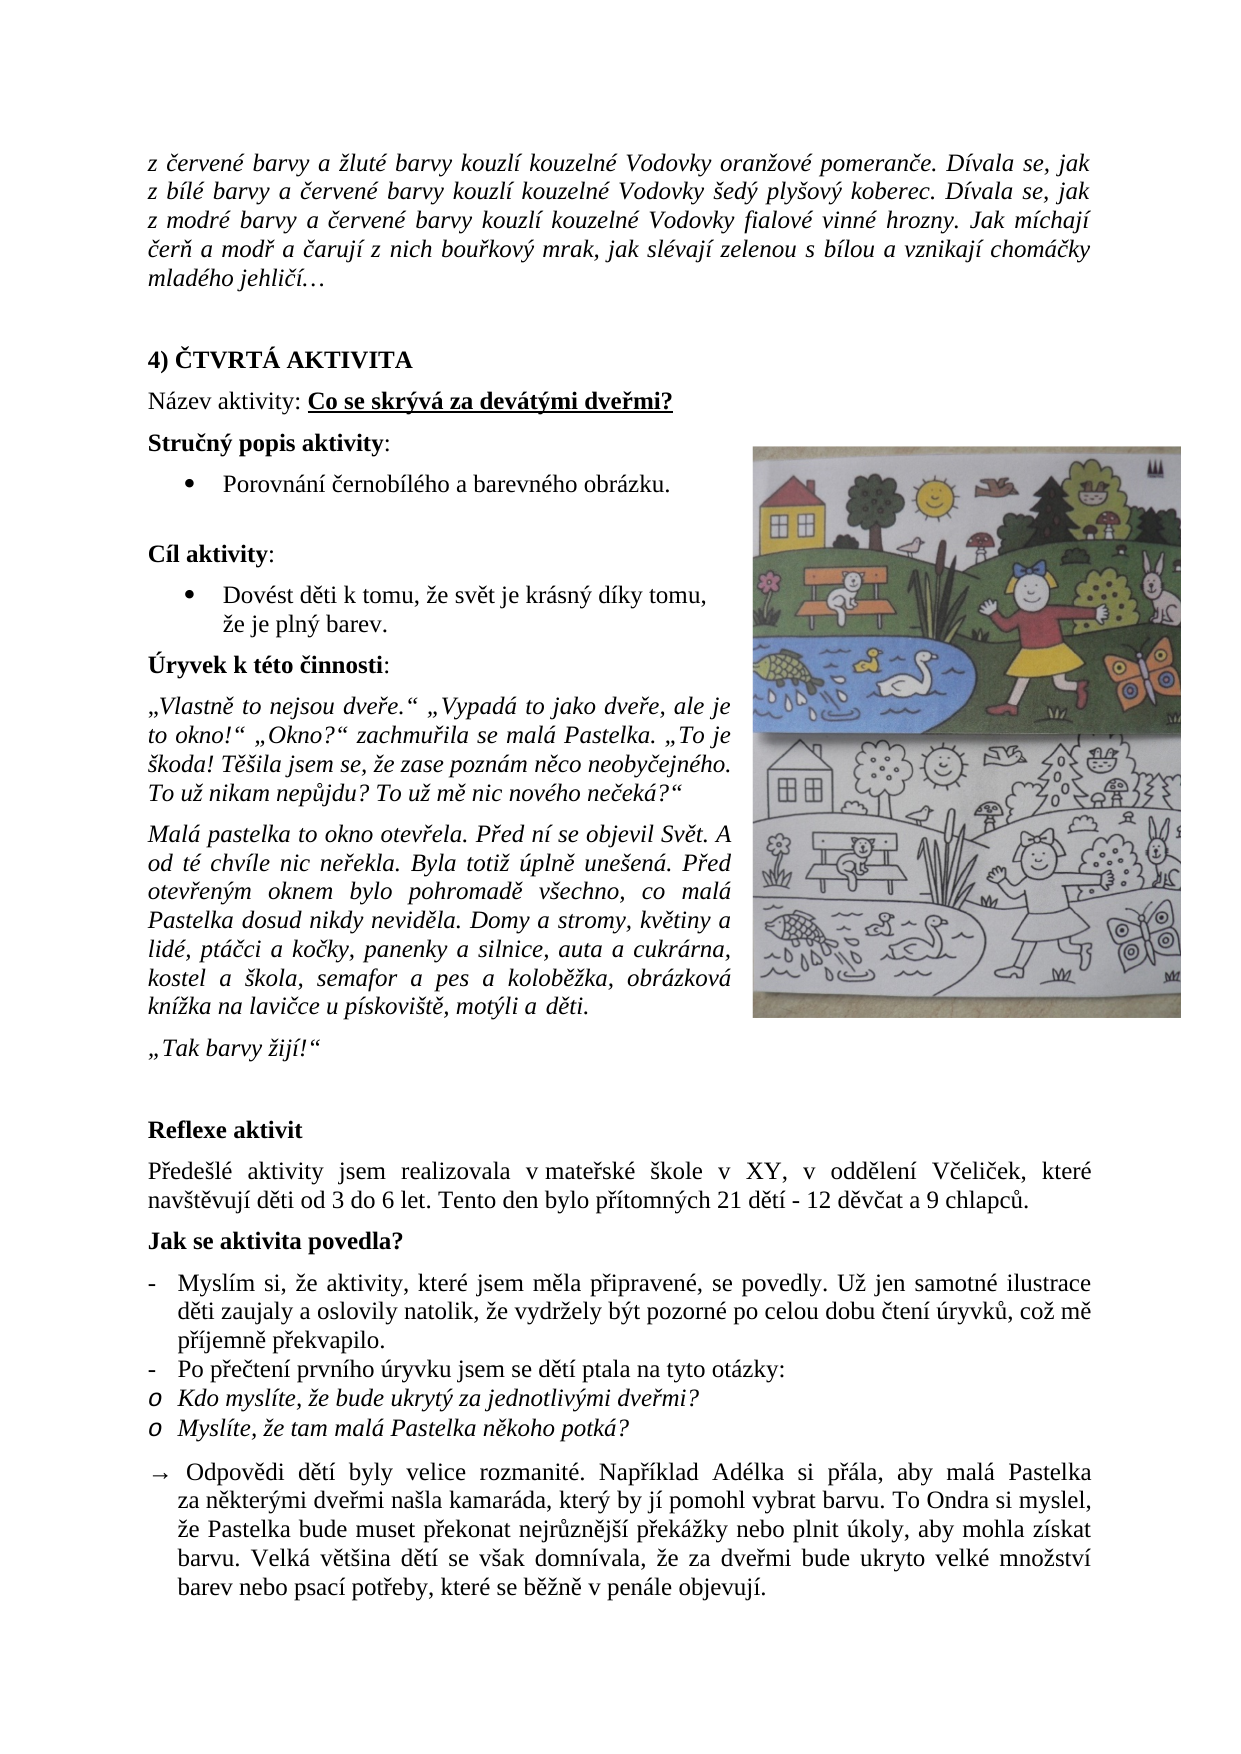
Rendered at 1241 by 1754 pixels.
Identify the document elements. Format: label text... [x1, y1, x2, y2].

picture [753, 447, 1181, 1017]
text „Vlastně to nejsou dveře.“ „Vypadá to jako dveře, ale je to okno!“ „Okno?“ zachmuřila se malá Pastelka. „To je škoda! Těšila jsem se, že zase poznám něco neobyčejného. To už nikam nepůjdu? To už mě nic nového nečeká?“ [148, 691, 752, 806]
text → Odpovědi dětí byly velice rozmanité. Například Adélka si přála, aby malá Pastelka za některými dveřmi našla kamaráda, který by jí pomohl vybrat barvu. To Ondra si myslel, že Pastelka bude muset překonat nejrůznější překážky nebo plnit úkoly, aby mohla získat barvu. Velká většina dětí se však domnívala, že za dveřmi bude ukryto velké množství barev nebo psací potřeby, které se běžně v penále objevují. [148, 1457, 1093, 1601]
text Cíl aktivity: [148, 539, 752, 568]
list Myslím si, že aktivity, které jsem měla připravené, se povedly. Už jen samotné ilustrace děti zaujaly a oslovily natolik, že vydržely být pozorné po celou dobu čtení úryvků, což mě příjemně překvapilo. [148, 1268, 1093, 1354]
text Stručný popis aktivity: [148, 428, 1093, 456]
text Úryvek k této činnosti: [148, 650, 752, 679]
list Dovést děti k tomu, že svět je krásný díky tomu, že je plný barev. [185, 580, 752, 638]
list Myslíte, že tam malá Pastelka někoho potká? [148, 1413, 1093, 1444]
text Malá pastelka to okno otevřela. Před ní se objevil Svět. A od té chvíle nic neřekla. Byla totiž úplně unešená. Před otevřeným oknem bylo pohromadě všechno, co malá Pastelka dosud nikdy neviděla. Domy a stromy, květiny a lidé, ptáčci a kočky, panenky a silnice, auta a cukrárna, kostel a škola, semafor a pes a koloběžka, obrázková knížka na lavičce u pískoviště, motýli a děti. [148, 819, 1093, 1020]
text „Tak barvy žijí!“ [148, 1033, 1093, 1061]
list Kdo myslíte, že bude ukrytý za jednotlivými dveřmi? [148, 1383, 1093, 1413]
text Jak se aktivita povedla? [148, 1226, 1093, 1255]
list Po přečtení prvního úryvku jsem se dětí ptala na tyto otázky: [148, 1354, 1093, 1383]
text 4) ČTVRTÁ AKTIVITA [148, 345, 1093, 374]
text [148, 148, 1093, 291]
text Název aktivity: Co se skrývá za devátými dveřmi? [148, 386, 1093, 415]
text Předešlé aktivity jsem realizovala v mateřské škole v XY, v oddělení Včeliček, které navštěvují děti od 3 do 6 let. Tento den bylo přítomných 21 dětí - 12 děvčat a 9 chlapců. [148, 1156, 1093, 1214]
text Reflexe aktivit [148, 1115, 1093, 1144]
list Porovnání černobílého a barevného obrázku. [185, 469, 752, 498]
